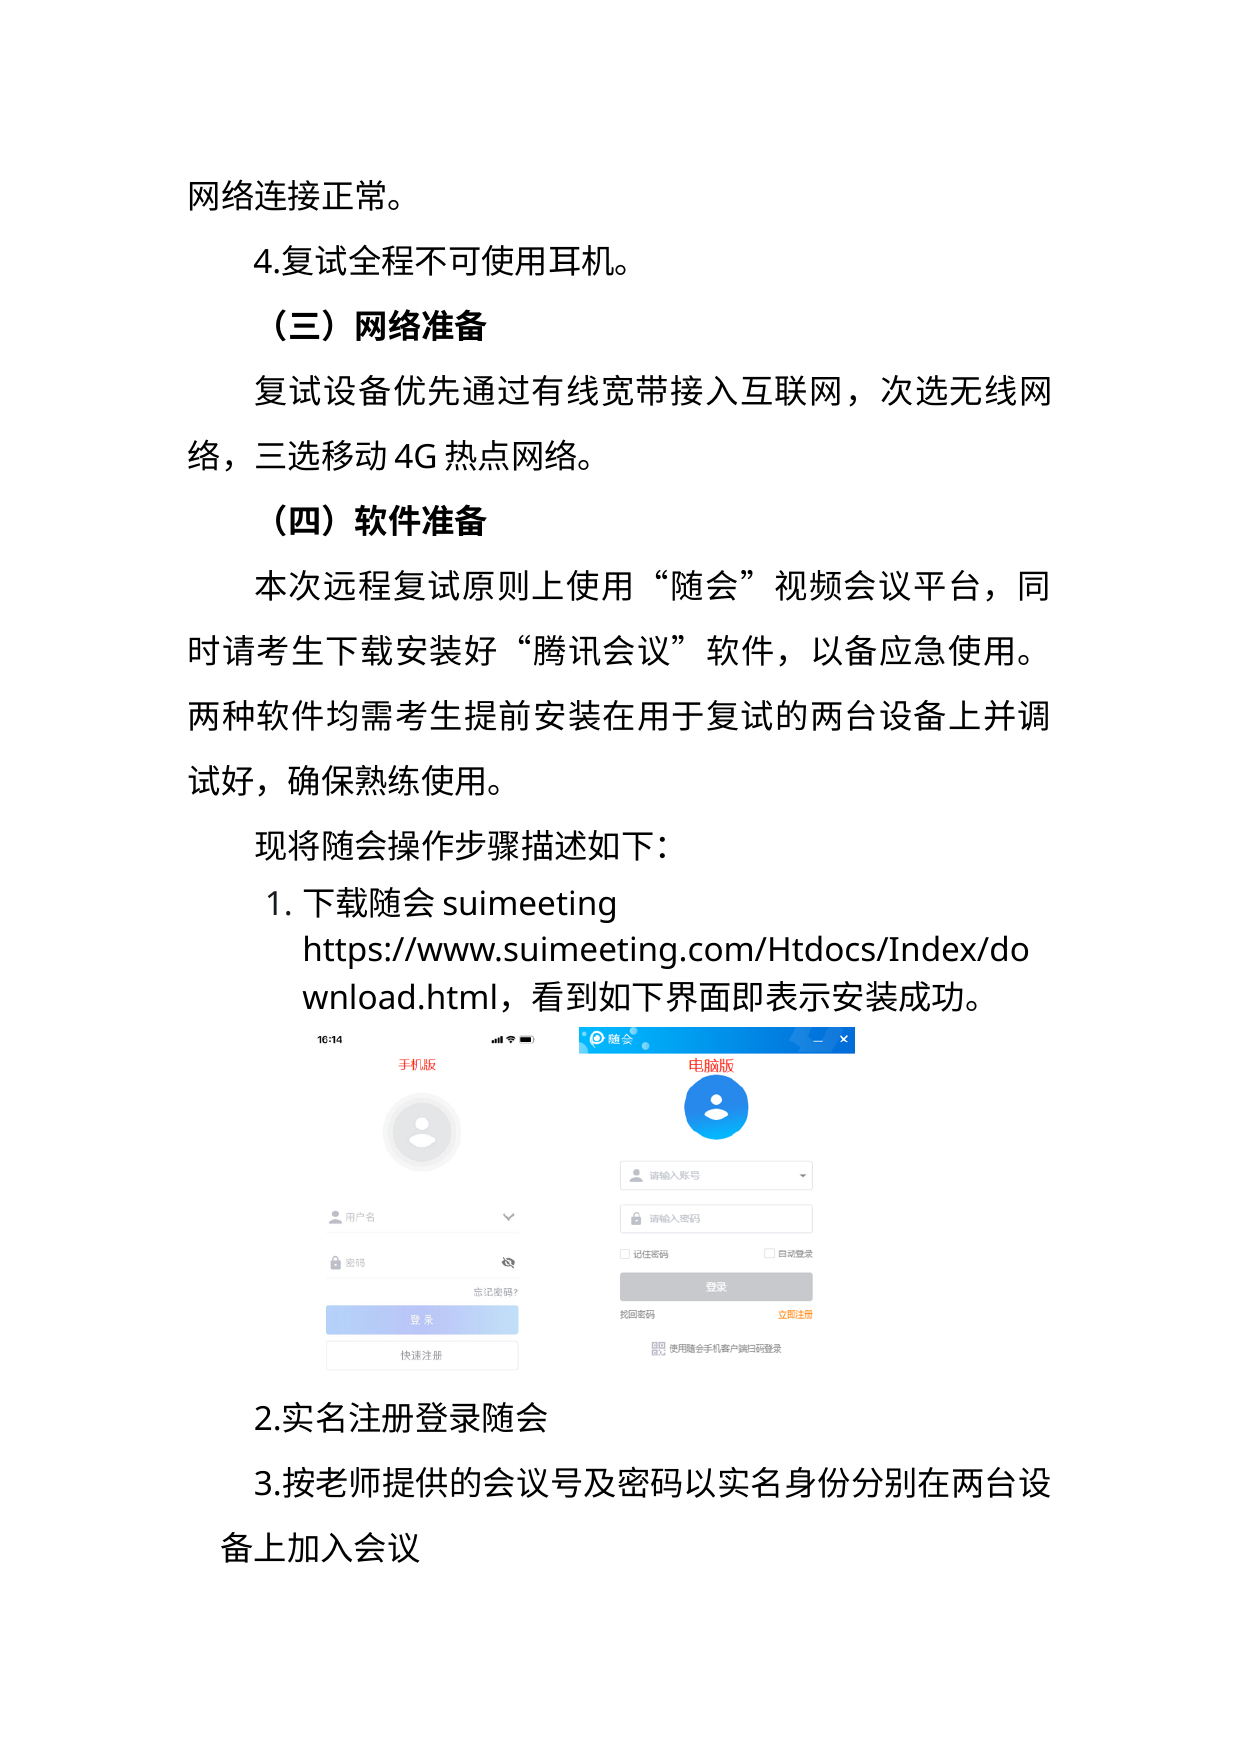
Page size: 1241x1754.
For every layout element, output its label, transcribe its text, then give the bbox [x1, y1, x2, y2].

text （四）软件准备 [187, 487, 1053, 552]
picture [590, 1036, 600, 1044]
text 4.复试全程不可使用耳机。 [253, 227, 1053, 292]
text 2.实名注册登录随会 [220, 1384, 1053, 1449]
text 现将随会操作步骤描述如下： [187, 812, 1053, 877]
picture [578, 1027, 855, 1384]
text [187, 162, 1053, 227]
picture [609, 1035, 619, 1043]
text 复试设备优先通过有线宽带接入互联网，次选无线网络，三选移动4G热点网络。 [187, 357, 1053, 487]
text （三）网络准备 [187, 292, 1053, 357]
text 本次远程复试原则上使用“随会”视频会议平台，同时请考生下载安装好“腾讯会议”软件，以备应急使用。两种软件均需考生提前安装在用于复试的两台设备上并调试好，确保熟练使用。 [187, 552, 1053, 812]
picture [302, 1019, 544, 1384]
picture [631, 1027, 637, 1034]
list 下载随会suimeeting https://www.suimeeting.com/Htdocs/Index/download.html，看到如下界面即表示安装成功。 [264, 877, 1053, 1019]
text 3.按老师提供的会议号及密码以实名身份分别在两台设备上加入会议 [220, 1449, 1053, 1579]
